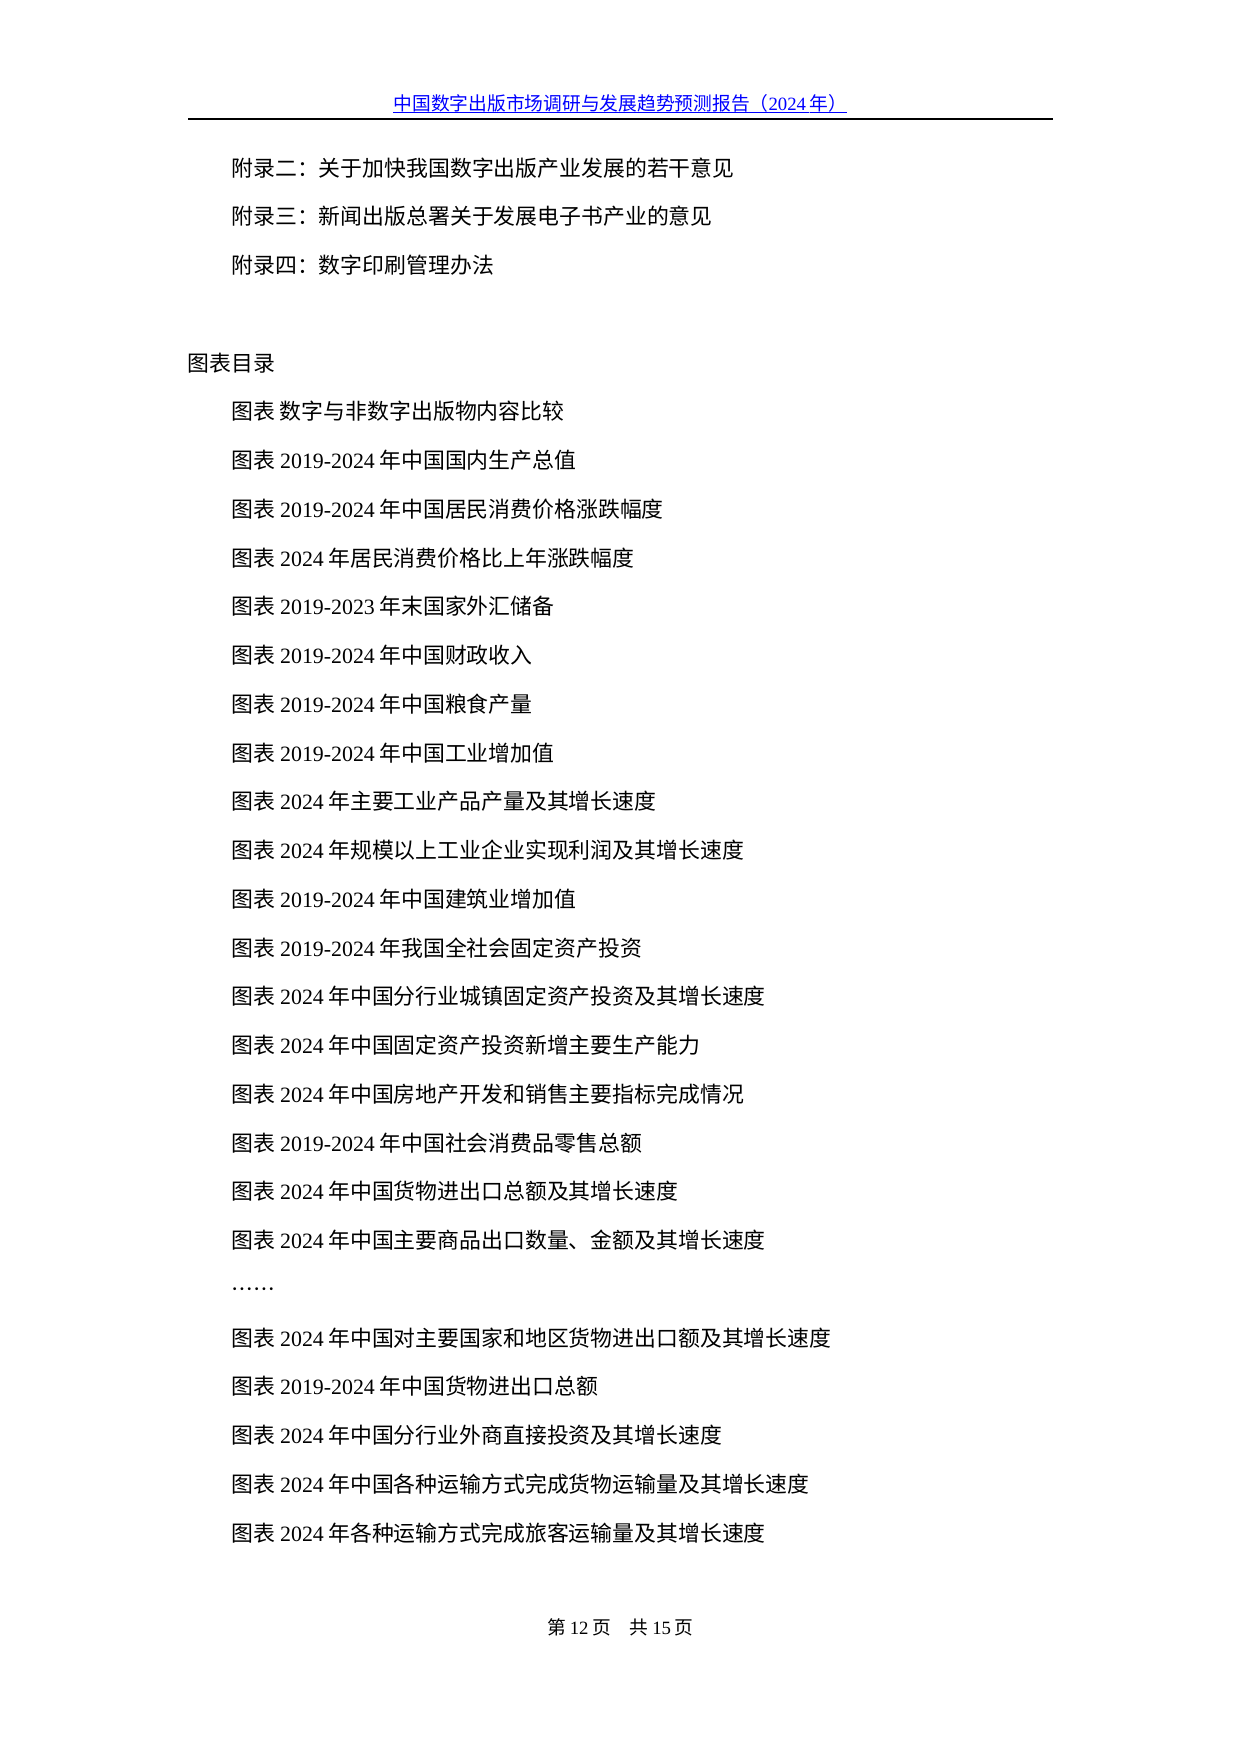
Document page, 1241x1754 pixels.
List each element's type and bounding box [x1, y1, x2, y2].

text [187, 150, 1053, 1548]
